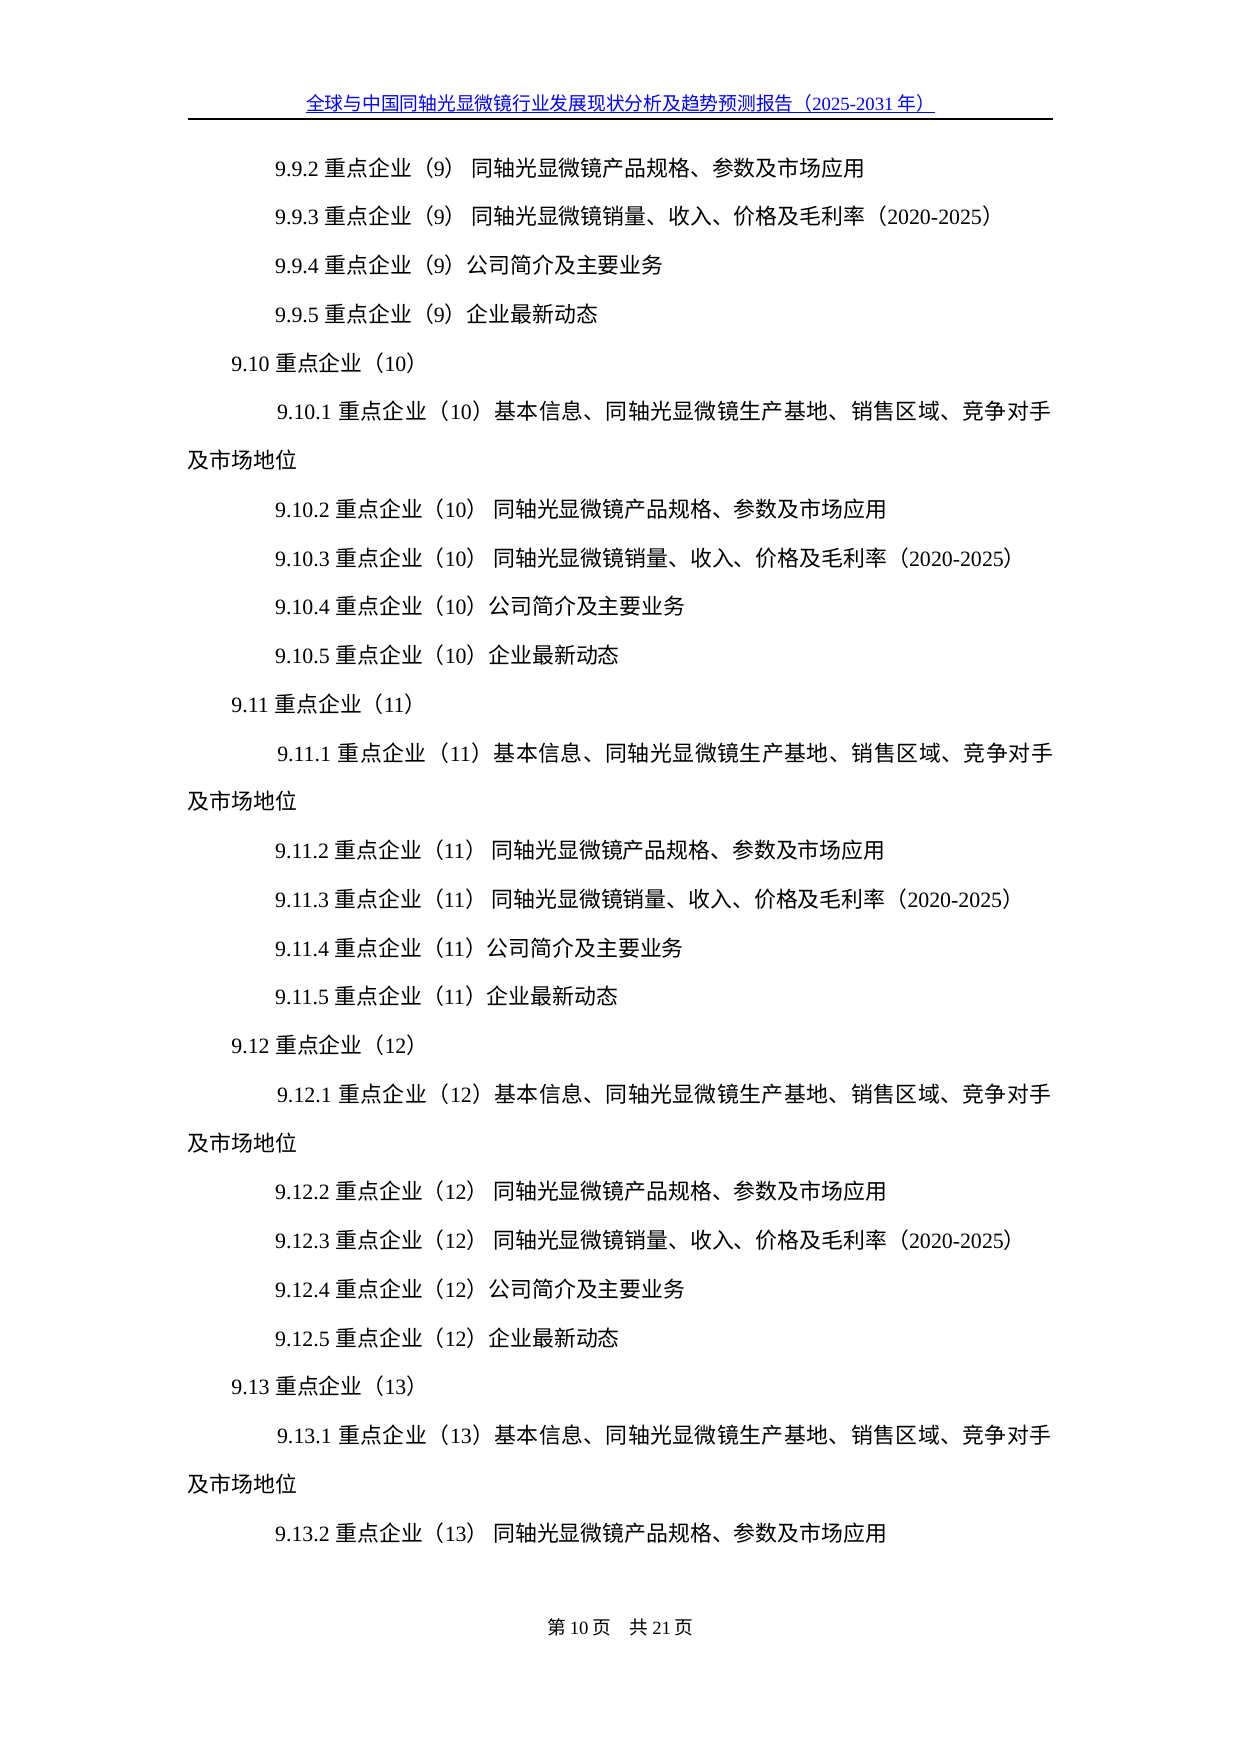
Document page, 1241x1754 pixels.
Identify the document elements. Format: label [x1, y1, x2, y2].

text [187, 150, 1053, 1548]
